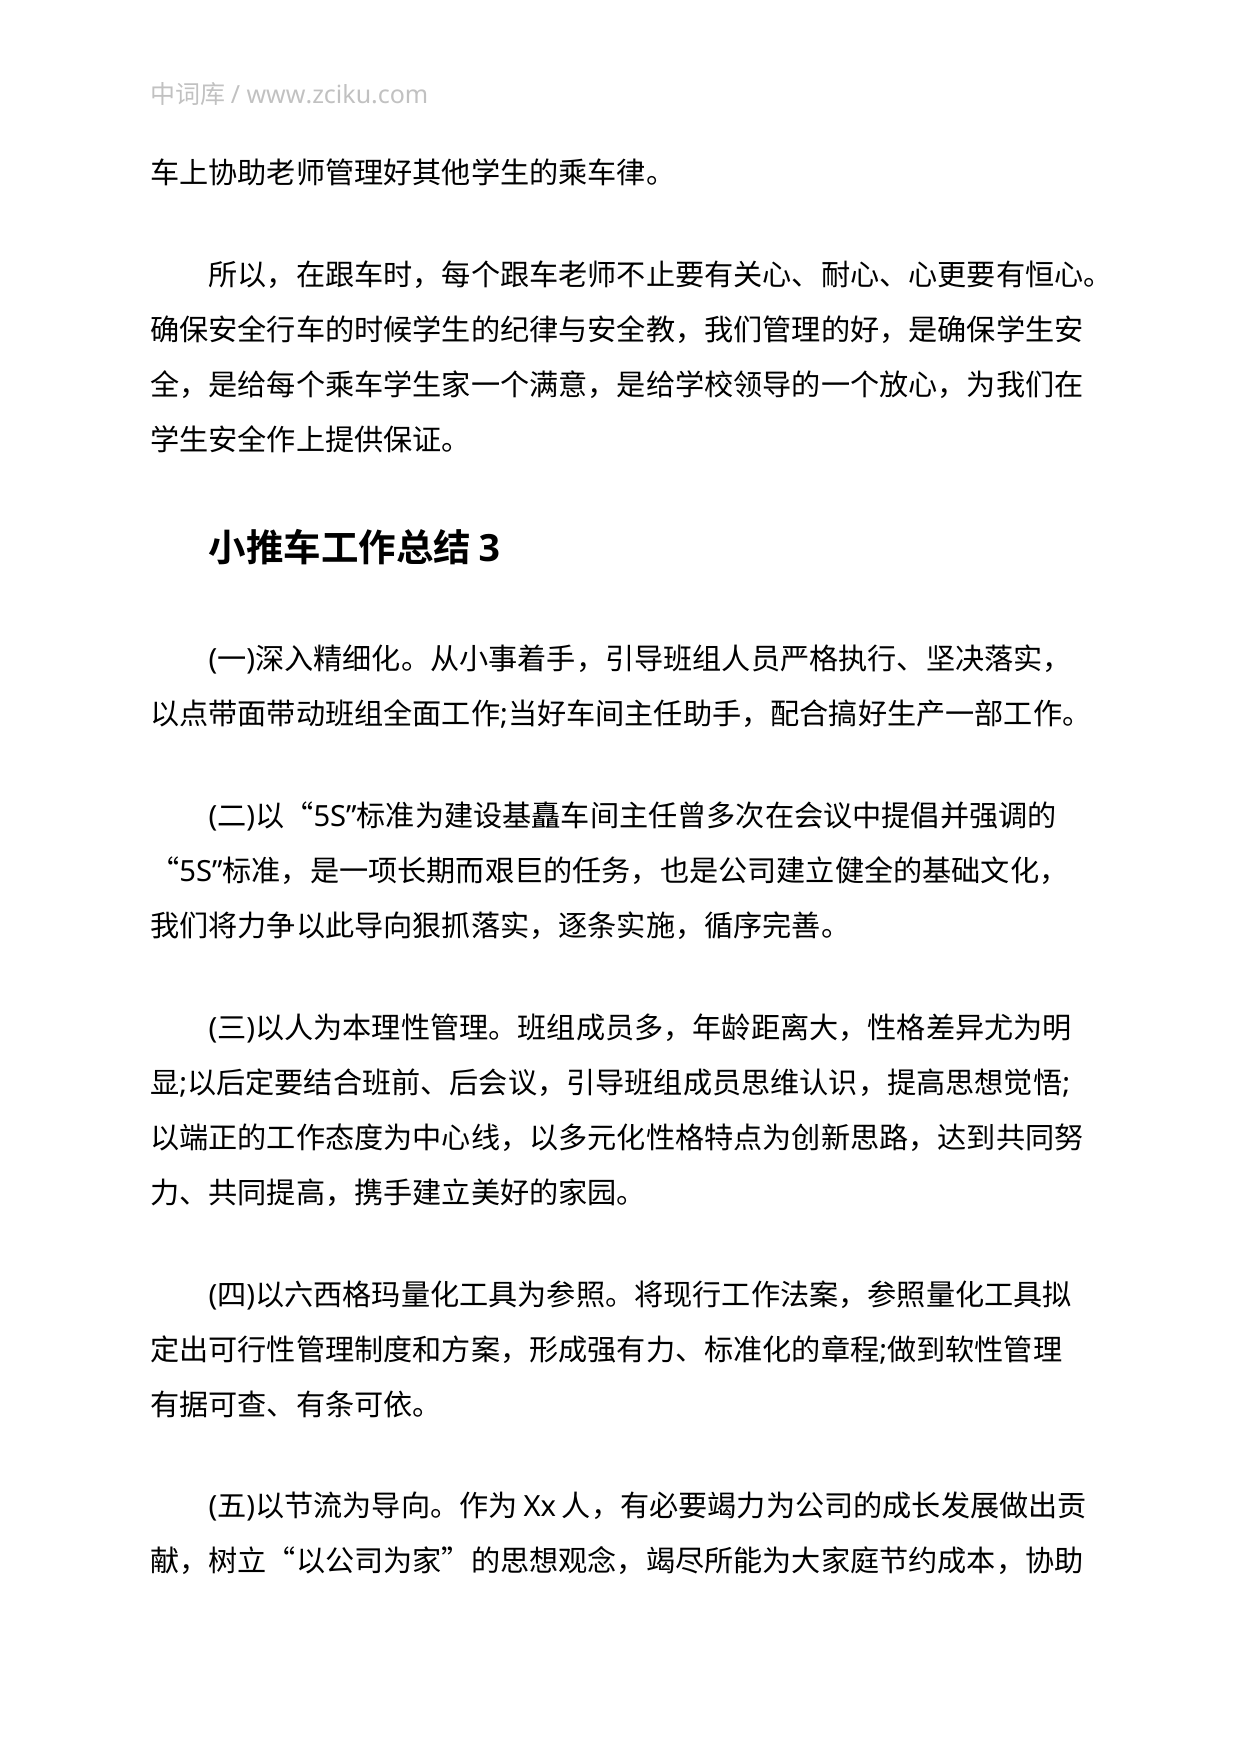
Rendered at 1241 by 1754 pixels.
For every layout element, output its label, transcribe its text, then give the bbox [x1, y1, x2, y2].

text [150, 1483, 1090, 1580]
text (一)深入精细化。从小事着手，引导班组人员严格执行、坚决落实，以点带面带动班组全面工作;当好车间主任助手，配合搞好生产一部工作。 [150, 636, 1090, 733]
text 小推车工作总结3 [150, 518, 1090, 573]
text (三)以人为本理性管理。班组成员多，年龄距离大，性格差异尤为明显;以后定要结合班前、后会议，引导班组成员思维认识，提高思想觉悟;以端正的工作态度为中心线，以多元化性格特点为创新思路，达到共同努力、共同提高，携手建立美好的家园。 [150, 1004, 1090, 1212]
text (二)以“5S”标准为建设基矗车间主任曾多次在会议中提倡并强调的“5S”标准，是一项长期而艰巨的任务，也是公司建立健全的基础文化，我们将力争以此导向狠抓落实，逐条实施，循序完善。 [150, 793, 1090, 945]
text 所以，在跟车时，每个跟车老师不止要有关心、耐心、心更要有恒心。确保安全行车的时候学生的纪律与安全教，我们管理的好，是确保学生安全，是给每个乘车学生家一个满意，是给学校领导的一个放心，为我们在学生安全作上提供保证。 [150, 252, 1090, 459]
text (四)以六西格玛量化工具为参照。将现行工作法案，参照量化工具拟定出可行性管理制度和方案，形成强有力、标准化的章程;做到软性管理有据可查、有条可依。 [150, 1271, 1090, 1423]
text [150, 150, 1090, 192]
